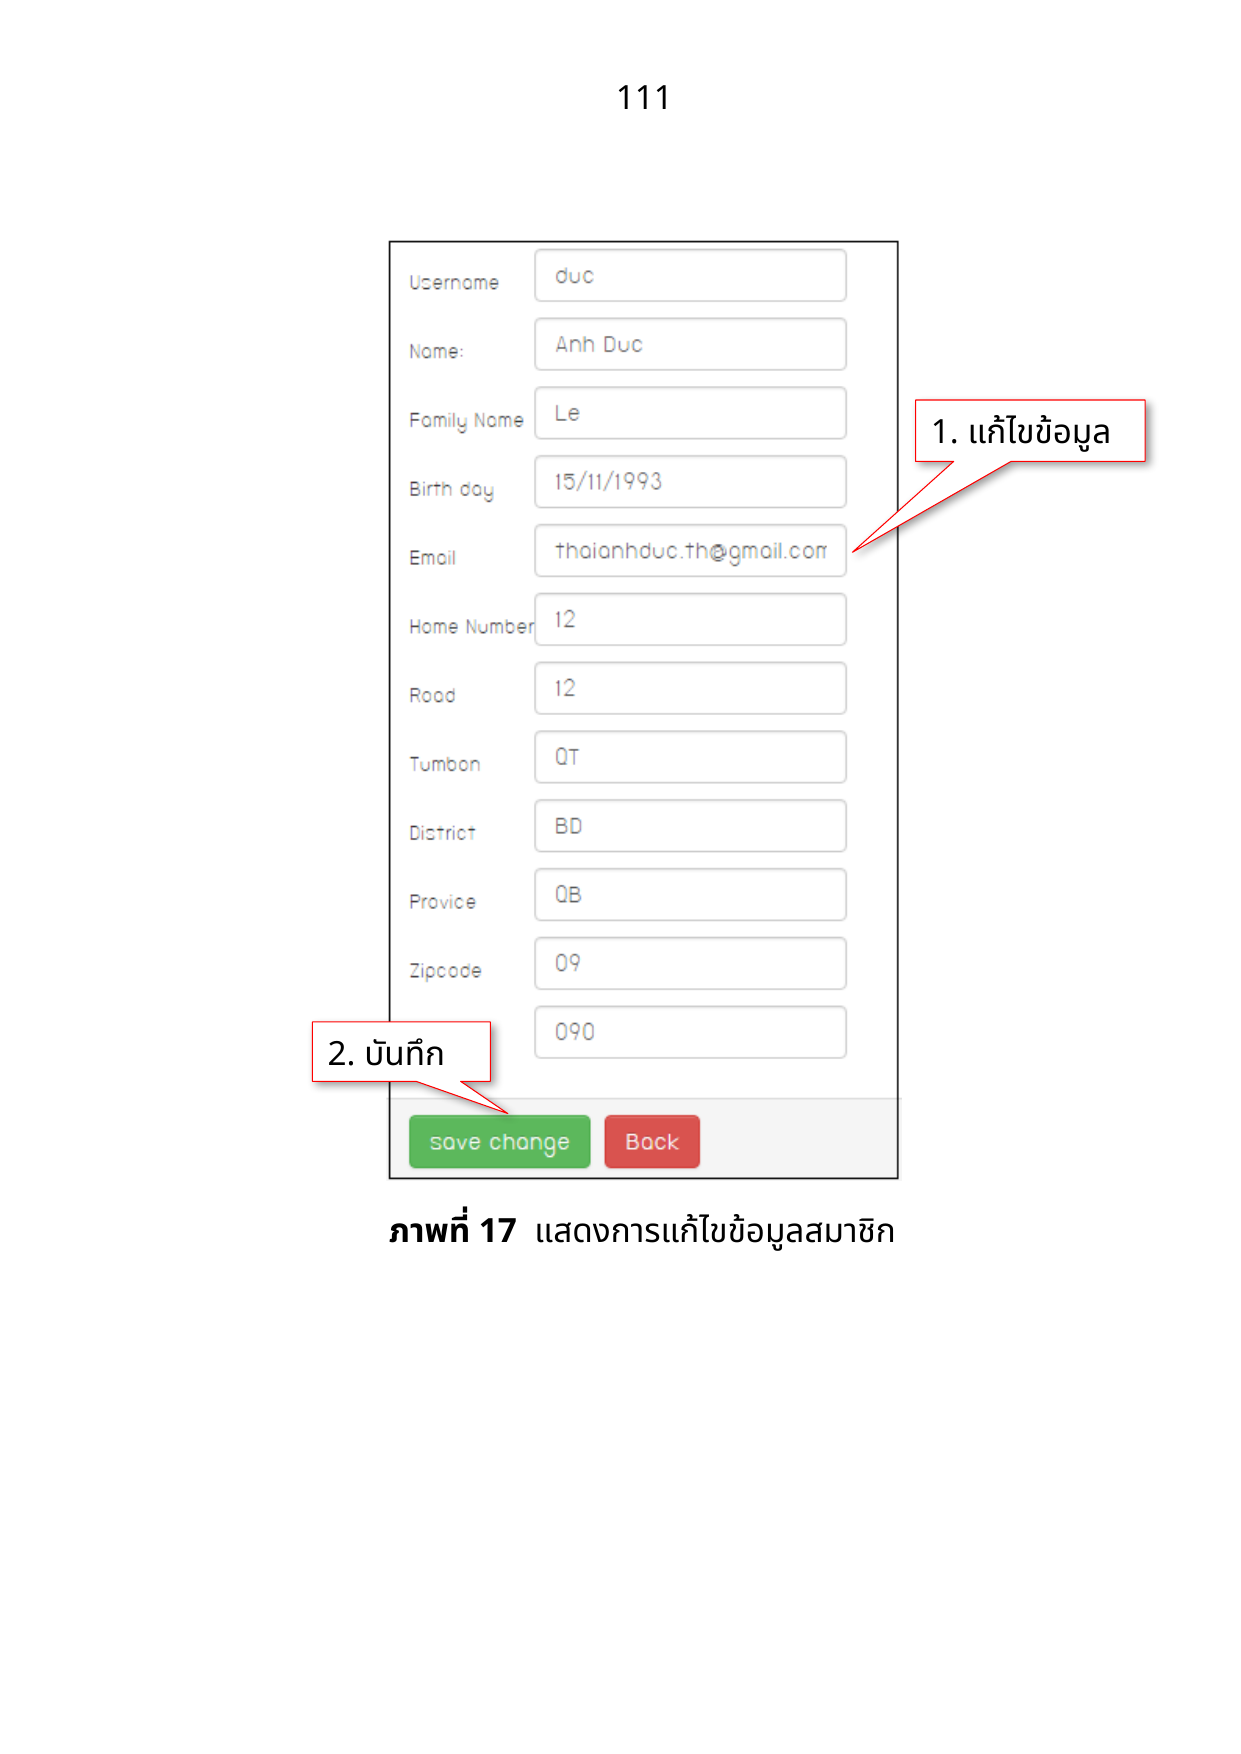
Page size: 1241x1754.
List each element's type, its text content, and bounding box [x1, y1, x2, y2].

picture [386, 238, 902, 1181]
text ภาพที่ 17 แสดงการแก้ไขข้อมูลสมาชิก [239, 1206, 1049, 1257]
